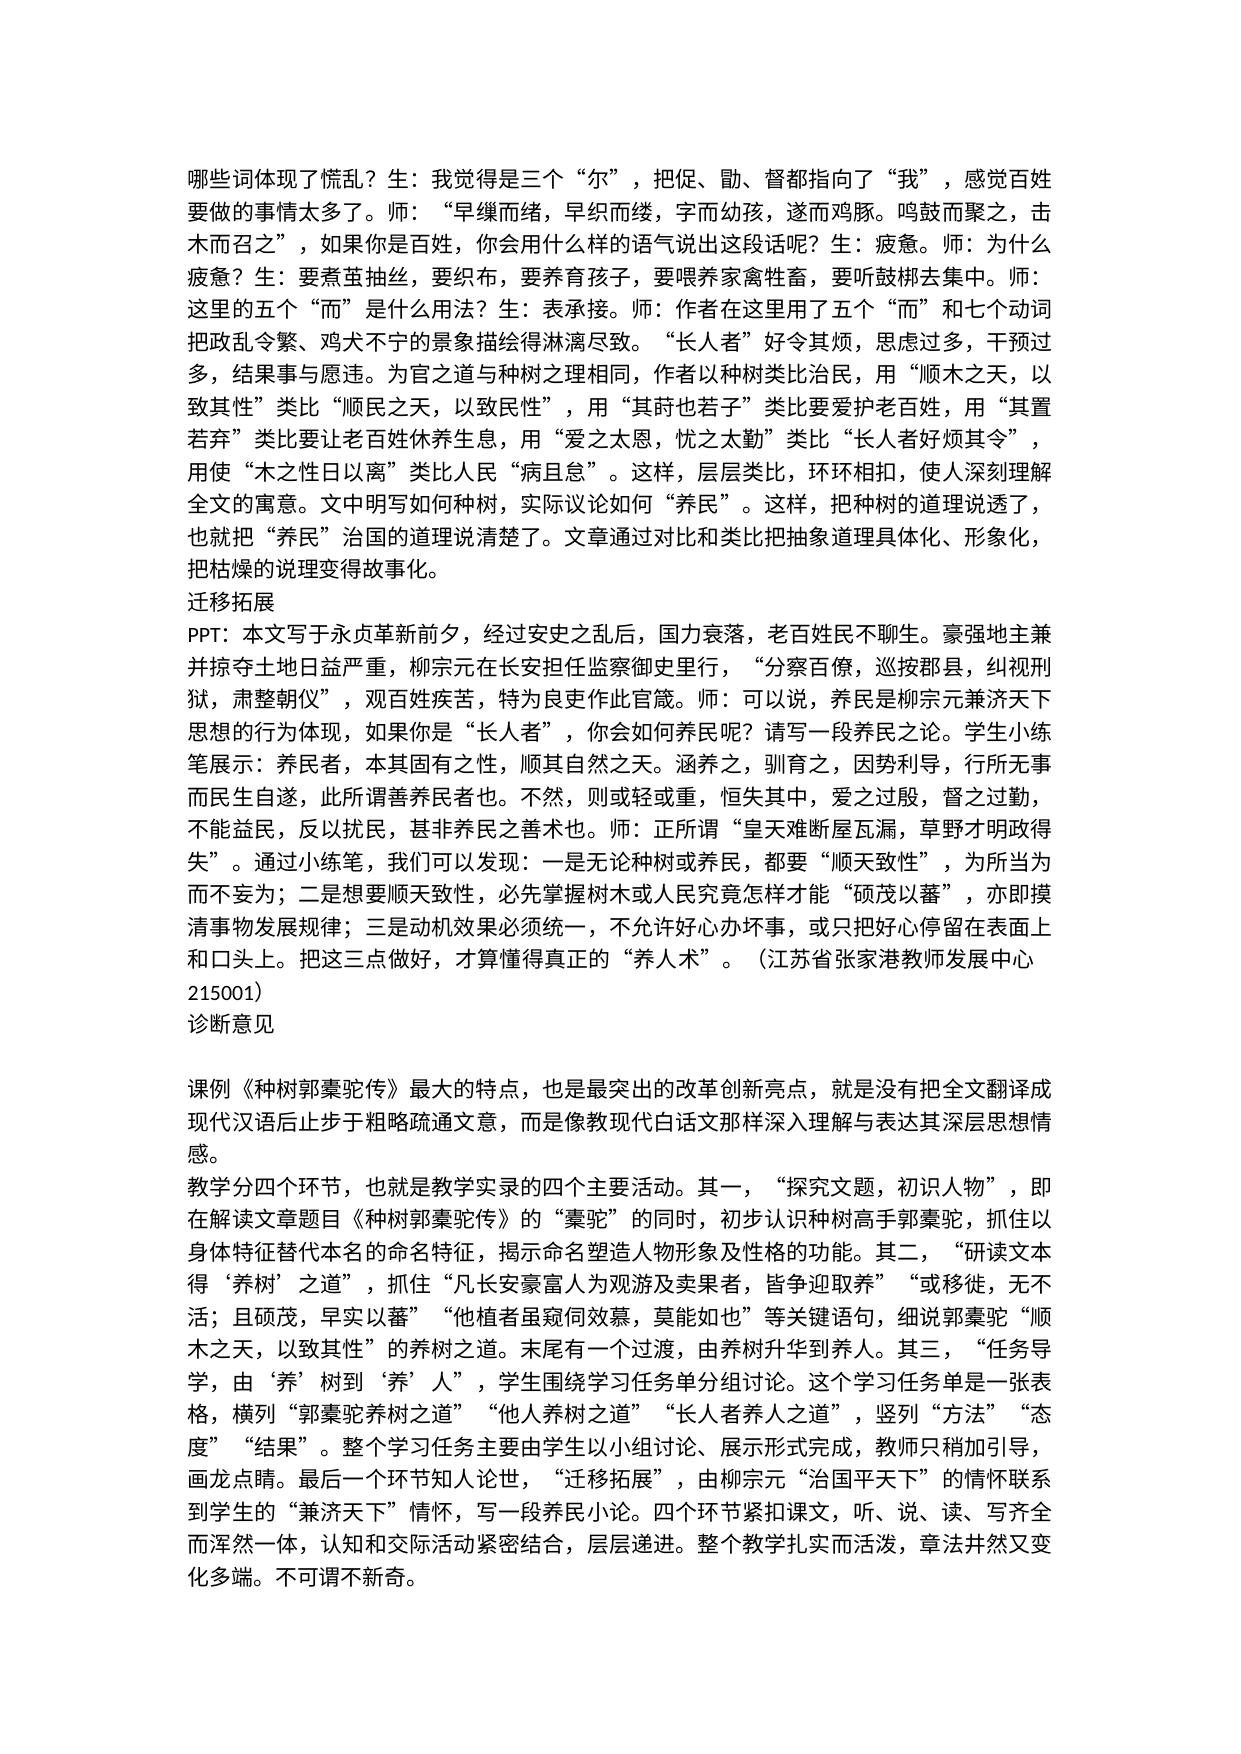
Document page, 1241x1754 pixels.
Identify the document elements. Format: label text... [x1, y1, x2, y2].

text 诊断意见 [187, 1007, 1053, 1039]
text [187, 1039, 1053, 1592]
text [187, 162, 1053, 584]
text 迁移拓展 PPT：本文写于永贞革新前夕，经过安史之乱后，国力衰落，老百姓民不聊生。豪强地主兼并掠夺土地日益严重，柳宗元在长安担任监察御史里行，“分察百僚，巡按郡县，纠视刑狱，肃整朝仪”，观百姓疾苦，特为良吏作此官箴。师：可以说，养民是柳宗元兼济天下思想的行为体现，如果你是“长人者”，你会如何养民呢？请写一段养民之论。学生小练笔展示：养民者，本其固有之性，顺其自然之天。涵养之，驯育之，因势利导，行所无事，而民生自遂，此所谓善养民者也。不然，则或轻或重，恒失其中，爱之过殷，督之过勤，不能益民，反以扰民，甚非养民之善术也。师：正所谓“皇天难断屋瓦漏，草野才明政得失”。通过小练笔，我们可以发现：一是无论种树或养民，都要“顺天致性”，为所当为而不妄为；二是想要顺天致性，必先掌握树木或人民究竟怎样才能“硕茂以蕃”，亦即摸清事物发展规律；三是动机效果必须统一，不允许好心办坏事，或只把好心停留在表面上和口头上。把这三点做好，才算懂得真正的“养人术”。（江苏省张家港教师发展中心 215001） [187, 584, 1053, 1007]
